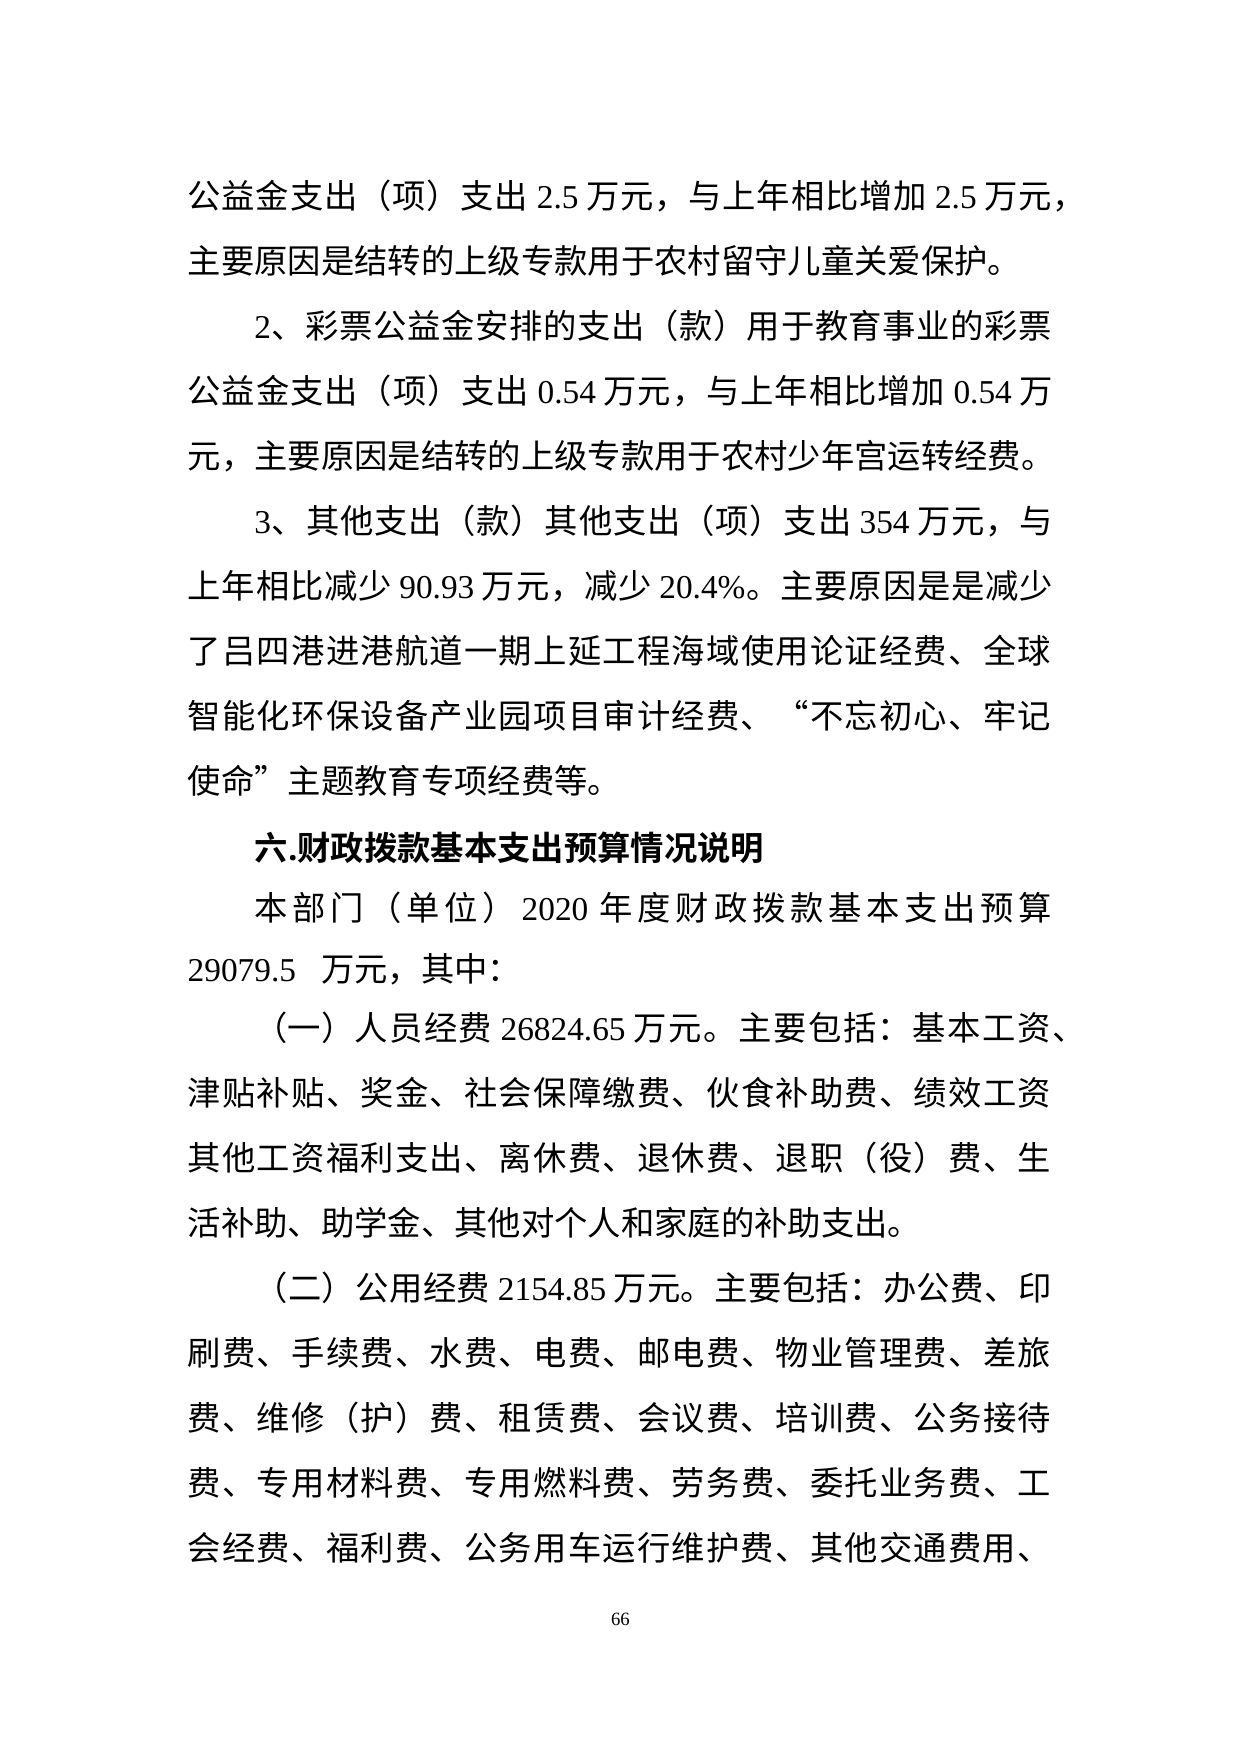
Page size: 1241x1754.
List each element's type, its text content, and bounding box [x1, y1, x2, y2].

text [187, 162, 1053, 292]
text 2、彩票公益金安排的支出（款）用于教育事业的彩票公益金支出（项）支出0.54万元，与上年相比增加0.54万元，主要原因是结转的上级专款用于农村少年宫运转经费。 [187, 292, 1053, 487]
list 人员经费26824.65万元。主要包括：基本工资、津贴补贴、奖金、社会保障缴费、伙食补助费、绩效工资、其他工资福利支出、离休费、退休费、退职（役）费、生活补助、助学金、其他对个人和家庭的补助支出。 [187, 993, 1053, 1253]
text 六.财政拨款基本支出预算情况说明 [187, 812, 1053, 872]
text 3、其他支出（款）其他支出（项）支出354万元，与上年相比减少90.93万元，减少20.4%。主要原因是是减少了吕四港进港航道一期上延工程海域使用论证经费、全球智能化环保设备产业园项目审计经费、“不忘初心、牢记使命”主题教育专项经费等。 [187, 487, 1053, 812]
text 本部门（单位）2020年度财政拨款基本支出预算29079.5 万元，其中： [187, 872, 1053, 993]
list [187, 1253, 1053, 1578]
